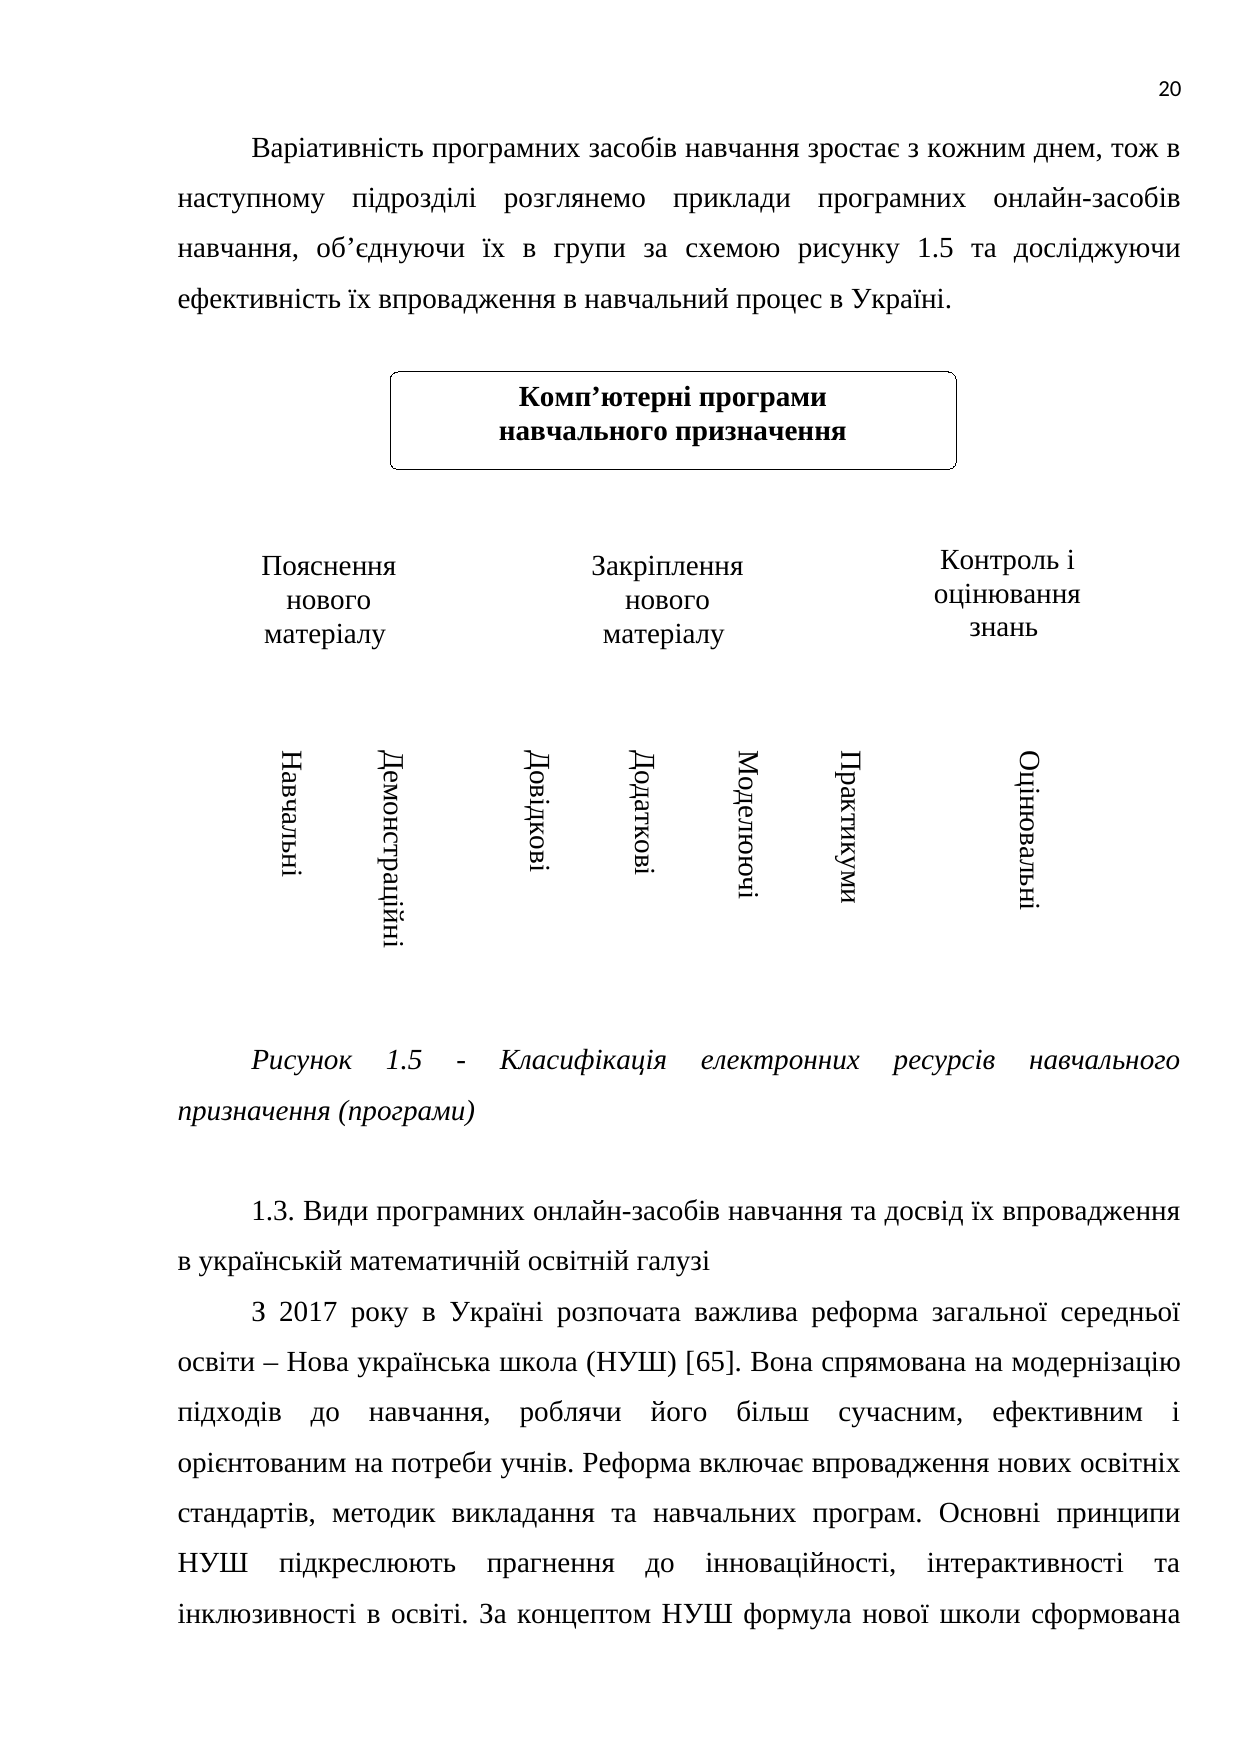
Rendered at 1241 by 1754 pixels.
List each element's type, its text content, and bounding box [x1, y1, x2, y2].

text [177, 1294, 1181, 1629]
text Варіативність програмних засобів навчання зростає з кожним днем, тож в наступному підрозділі розглянемо приклади програмних онлайн-засобів навчання, об’єднуючи їх в групи за схемою рисунку 1.5 та досліджуючи ефективність їх впровадження в навчальний процес в Україні. [177, 130, 1181, 314]
subtitle 1.3. Види програмних онлайн-засобів навчання та досвід їх впровадження в українській математичній освітній галузі [177, 1193, 1181, 1277]
text Рисунок 1.5 - Класифікація електронних ресурсів навчального призначення (програми) [177, 1042, 1181, 1126]
